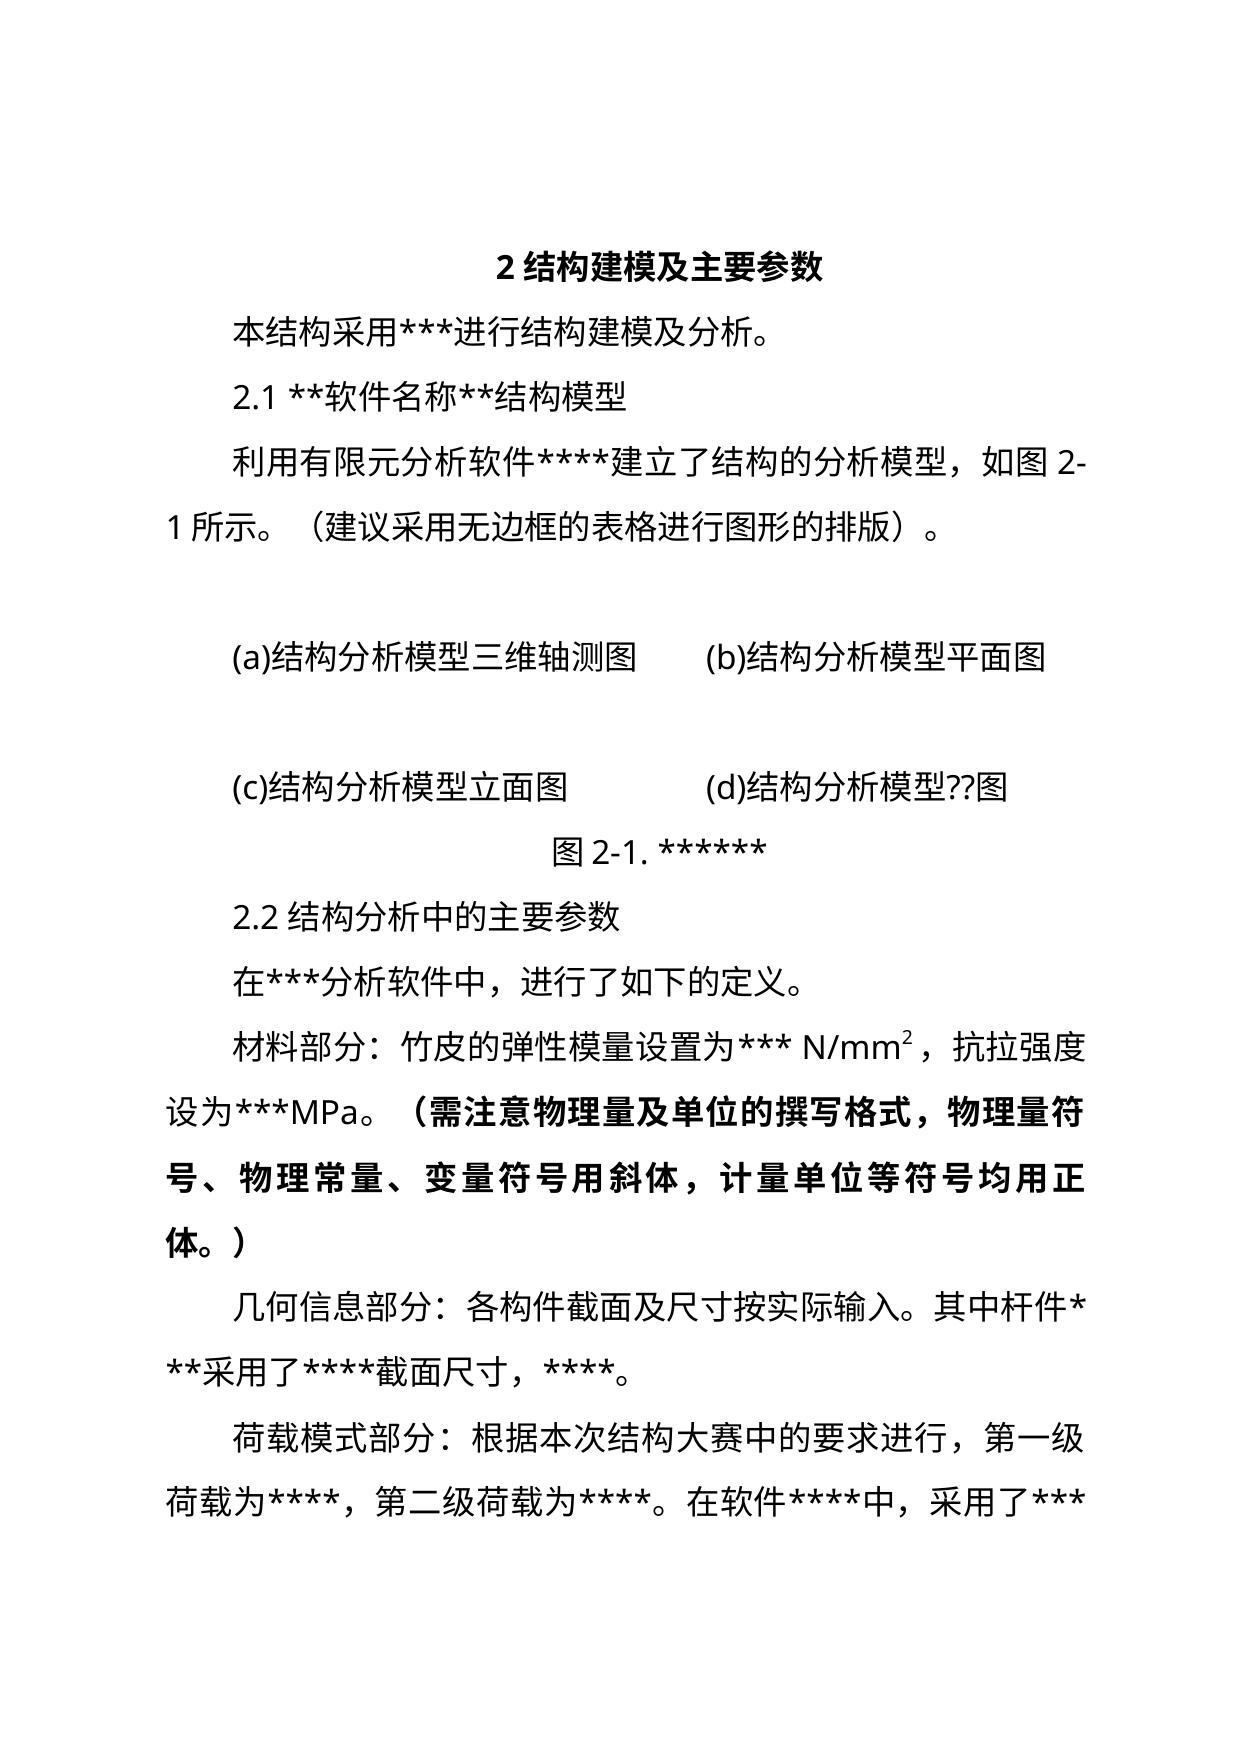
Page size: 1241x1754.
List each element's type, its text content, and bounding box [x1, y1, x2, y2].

list 2 结构建模及主要参数 [165, 233, 1087, 298]
text 材料部分：竹皮的弹性模量设置为*** N/mm2 ，抗拉强度设为***MPa。（需注意物理量及单位的撰写格式，物理量符号、物理常量、变量符号用斜体，计量单位等符号均用正体。） [165, 1013, 1087, 1273]
table_header (a)结构分析模型三维轴测图 [154, 558, 694, 688]
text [165, 1403, 1087, 1533]
list 2.2 结构分析中的主要参数 [165, 883, 1087, 948]
text 利用有限元分析软件****建立了结构的分析模型，如图2-1所示。（建议采用无边框的表格进行图形的排版）。 [165, 428, 1087, 558]
list 2.1 **软件名称**结构模型 [165, 363, 1087, 428]
text 图2-1. ****** [165, 818, 1087, 883]
text 在***分析软件中，进行了如下的定义。 [165, 948, 1087, 1013]
table_cell (d)结构分析模型??图 [695, 688, 1075, 818]
table_header (b)结构分析模型平面图 [695, 558, 1075, 688]
text 几何信息部分：各构件截面及尺寸按实际输入。其中杆件***采用了****截面尺寸，****。 [165, 1273, 1087, 1403]
text 本结构采用***进行结构建模及分析。 [165, 298, 1087, 363]
table_cell (c)结构分析模型立面图 [154, 688, 694, 818]
